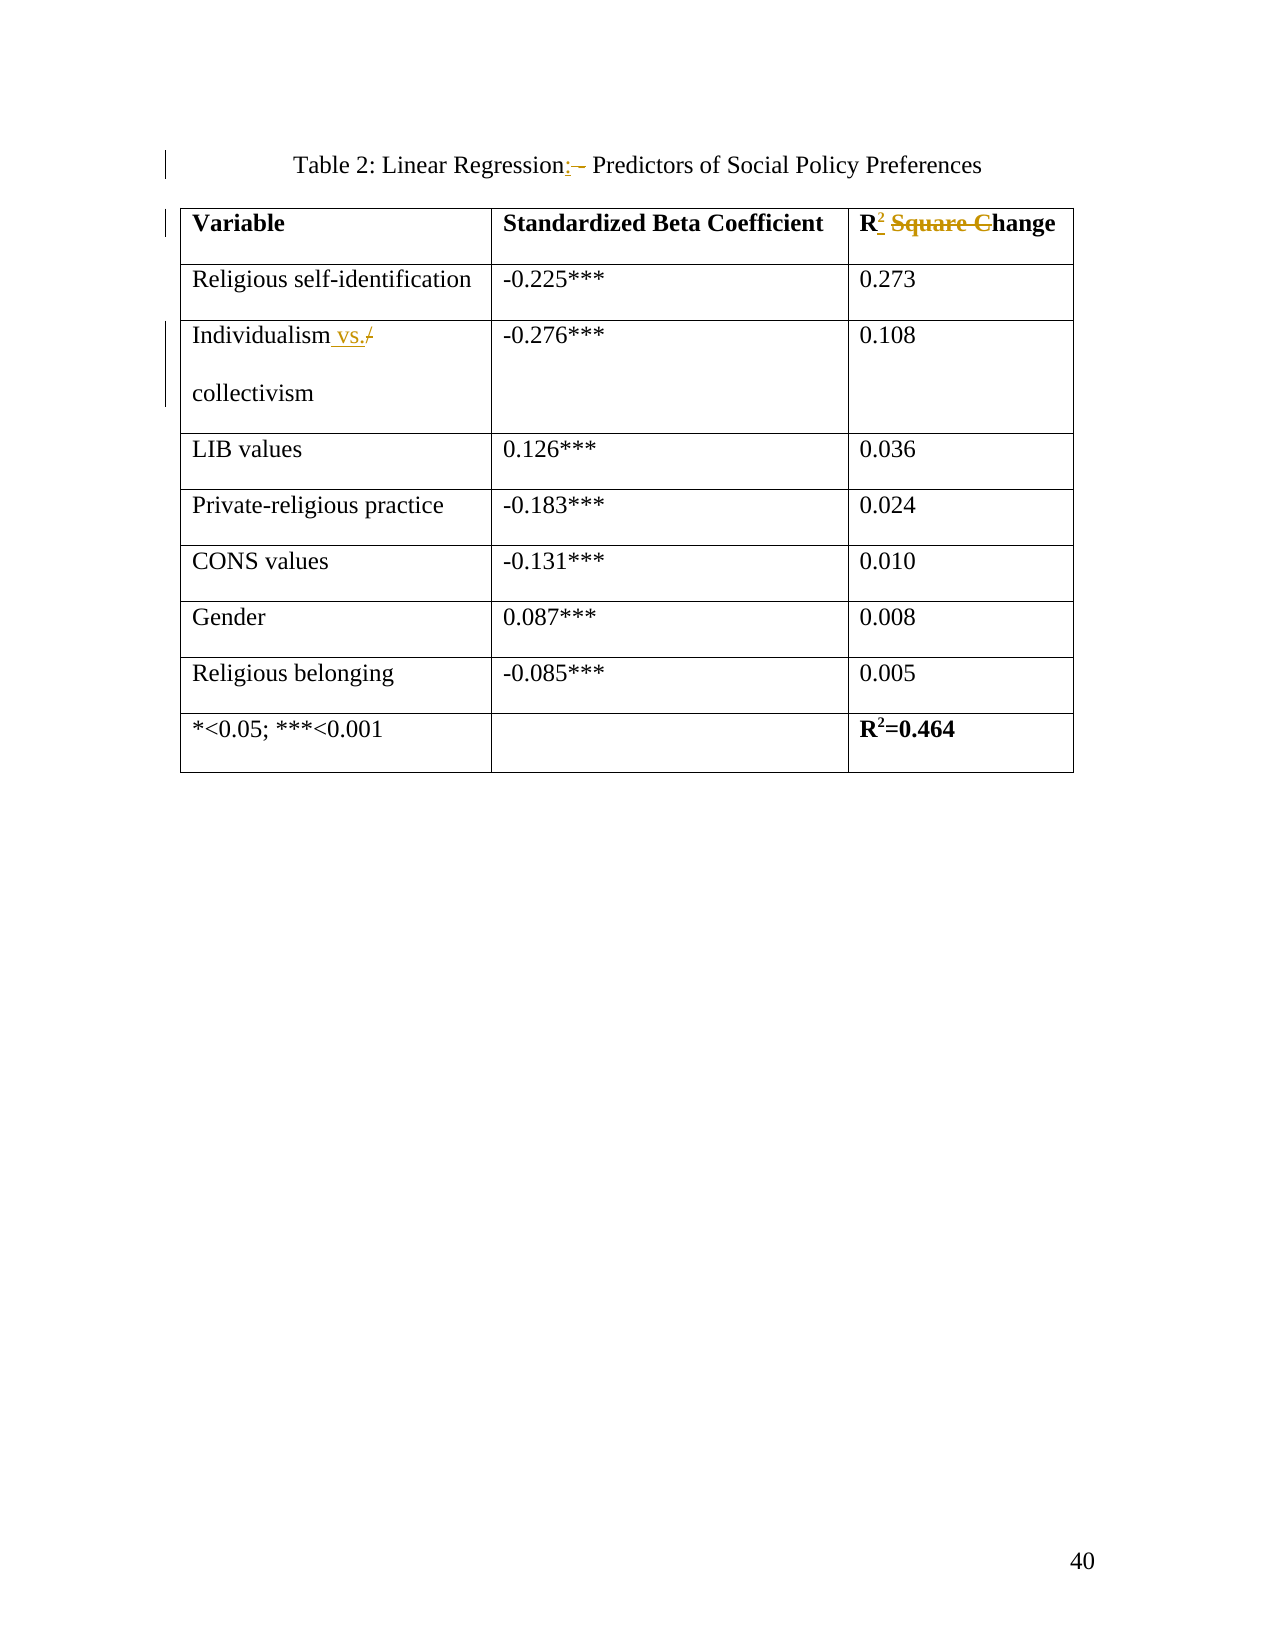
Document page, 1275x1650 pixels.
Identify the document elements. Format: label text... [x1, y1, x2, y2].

table_cell [492, 714, 848, 772]
table_cell LIB values [181, 434, 491, 489]
table_cell Individualism collectivism [181, 321, 491, 433]
table_header Standardized Beta Coefficient [492, 209, 848, 263]
table_cell 0.010 [849, 546, 1073, 601]
table_cell Private-religious practice [181, 490, 491, 545]
table_cell *<0.05; ***<0.001 [181, 714, 491, 772]
table_cell 0.005 [849, 658, 1073, 713]
table_cell 0.126*** [492, 434, 848, 489]
table_cell R2=0.464 [849, 714, 1073, 772]
table_cell 0.087*** [492, 602, 848, 657]
table_cell -0.276*** [492, 321, 848, 433]
table_cell CONS values [181, 546, 491, 601]
table_cell 0.036 [849, 434, 1073, 489]
table_cell 0.108 [849, 321, 1073, 433]
table_cell 0.008 [849, 602, 1073, 657]
table_cell -0.085*** [492, 658, 848, 713]
table_cell -0.183*** [492, 490, 848, 545]
text Table 2: Linear Regression Predictors of Social Policy Preferences [180, 150, 1095, 179]
table_header R hange [849, 209, 1073, 263]
table_header Variable [181, 209, 491, 263]
table_cell 0.273 [849, 265, 1073, 319]
table_cell 0.024 [849, 490, 1073, 545]
table_cell -0.131*** [492, 546, 848, 601]
table_cell Gender [181, 602, 491, 657]
table_cell Religious self-identification [181, 265, 491, 319]
table_cell -0.225*** [492, 265, 848, 319]
table_cell Religious belonging [181, 658, 491, 713]
